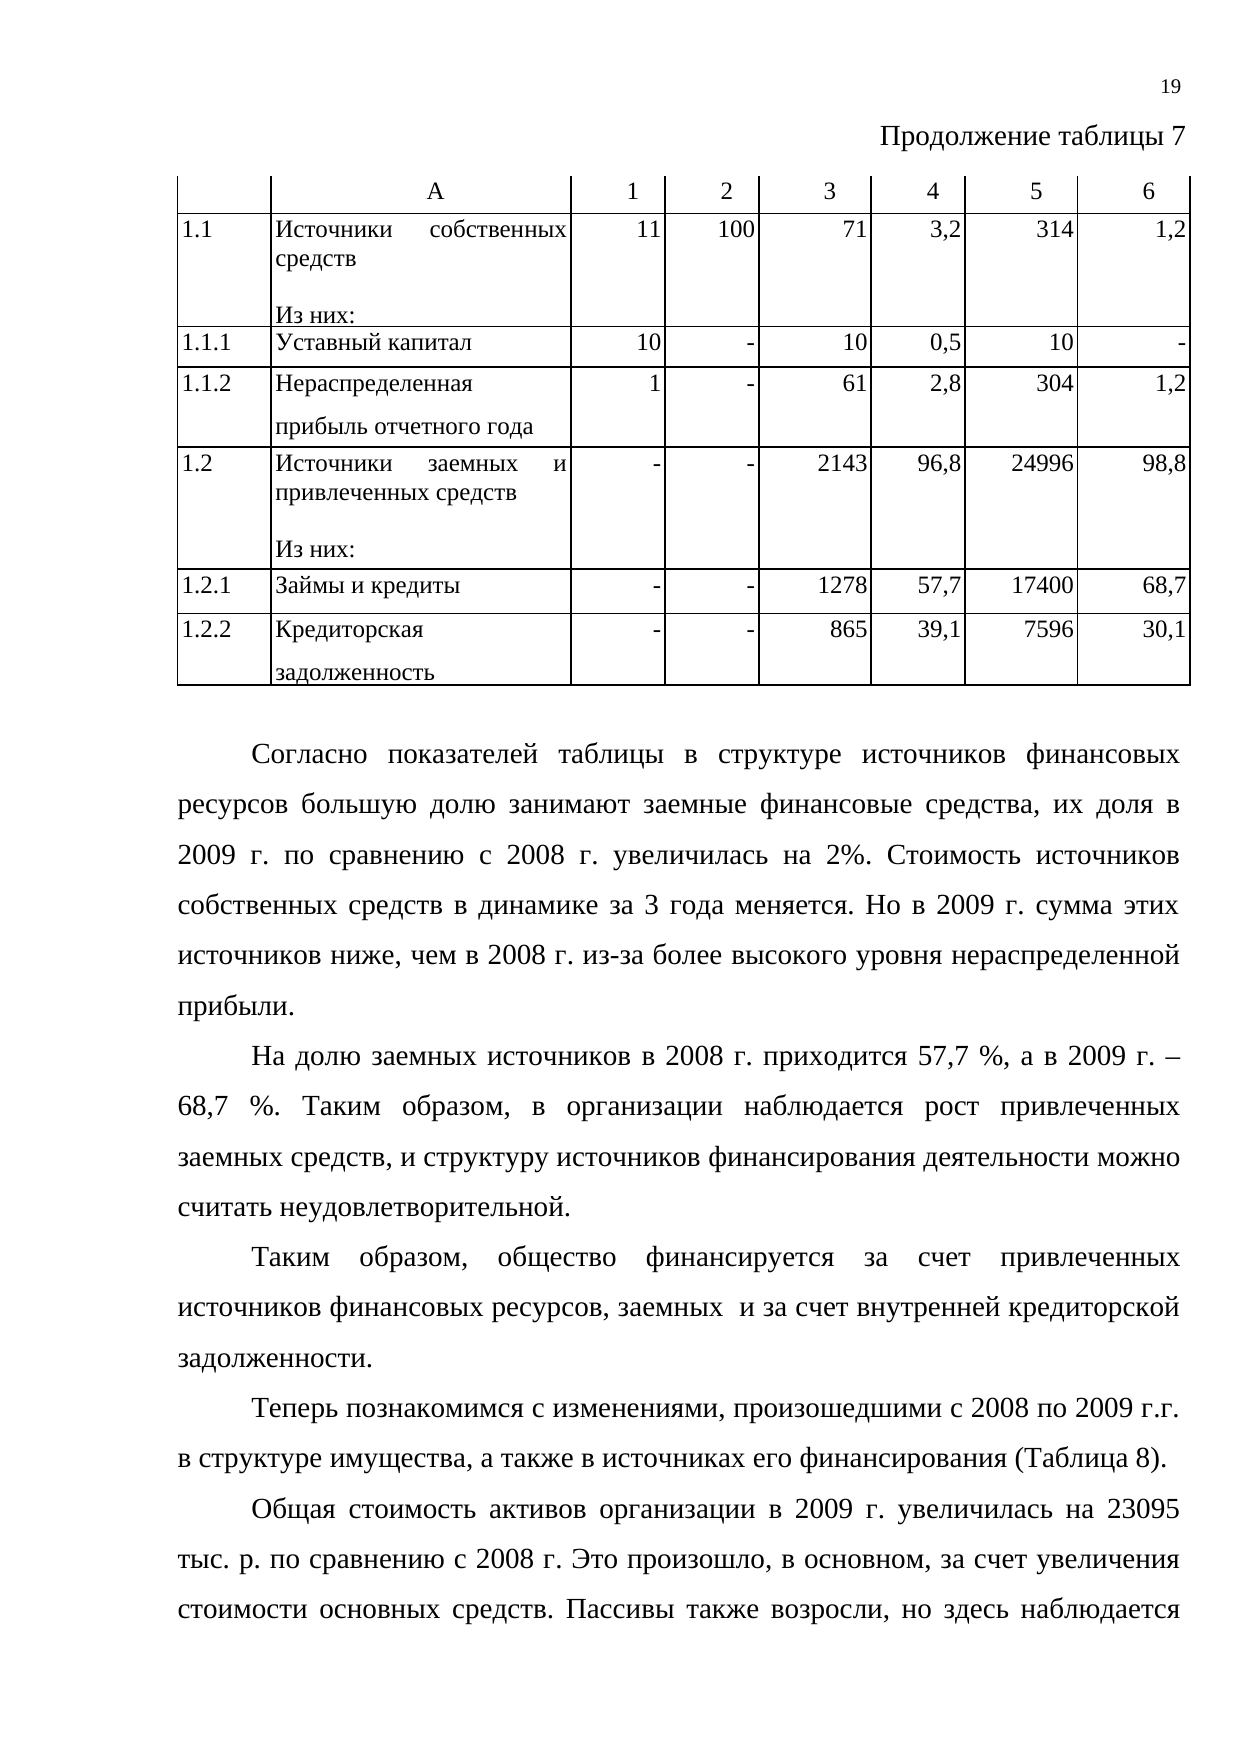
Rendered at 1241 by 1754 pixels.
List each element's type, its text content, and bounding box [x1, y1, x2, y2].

table_cell 17400 [966, 570, 1077, 612]
table_cell 10 [760, 327, 870, 366]
table_cell Нераспределенная прибыль отчетного года [272, 368, 570, 446]
table_cell Уставный капитал [272, 327, 570, 366]
table_cell 96,8 [872, 448, 964, 568]
table_cell - [666, 327, 758, 366]
table_cell 61 [760, 368, 870, 446]
table_cell 1.2 [178, 448, 270, 568]
table_cell - [572, 570, 664, 612]
table_cell 39,1 [872, 614, 964, 684]
table_cell 1.2.1 [178, 570, 270, 612]
table_cell 1.1.2 [178, 368, 270, 446]
table_cell 71 [760, 214, 870, 326]
table_cell 3,2 [872, 214, 964, 326]
table_cell [178, 176, 270, 213]
text Согласно показателей таблицы в структуре источников финансовых ресурсов большую долю занимают заемные финансовые средства, их доля в . по сравнению с . увеличилась на 2%. Стоимость источников собственных средств в динамике за 3 года меняется. Но в . сумма этих источников ниже, чем в . из-за более высокого уровня нераспределенной прибыли. [177, 736, 1181, 1021]
table_cell 11 [572, 214, 664, 326]
table_cell 30,1 [1078, 614, 1189, 684]
table_cell 1,2 [1078, 214, 1189, 326]
table_cell 2143 [760, 448, 870, 568]
table_cell - [666, 368, 758, 446]
table_cell 865 [760, 614, 870, 684]
table_cell 1 [572, 176, 664, 213]
table_cell Кредиторская задолженность [272, 614, 570, 684]
table_cell А [272, 176, 570, 213]
table_cell 1.1 [178, 214, 270, 326]
table_cell 2,8 [872, 368, 964, 446]
table_cell 5 [966, 176, 1077, 213]
table_cell Источники заемных и привлеченных средств Из них: [272, 448, 570, 568]
table_cell - [572, 614, 664, 684]
table_cell 304 [966, 368, 1077, 446]
table_cell 2 [666, 176, 758, 213]
table_cell 10 [966, 327, 1077, 366]
text Теперь познакомимся с изменениями, произошедшими с 2008 по .г. в структуре имущества, а также в источниках его финансирования (Таблица 8). [177, 1390, 1181, 1474]
table_cell Займы и кредиты [272, 570, 570, 612]
table_cell 7596 [966, 614, 1077, 684]
table_cell 98,8 [1078, 448, 1189, 568]
table_cell 1278 [760, 570, 870, 612]
table_cell 6 [1078, 176, 1189, 213]
table_cell 57,7 [872, 570, 964, 612]
text На долю заемных источников в . приходится 57,7 %, а в . – 68,7 %. Таким образом, в организации наблюдается рост привлеченных заемных средств, и структуру источников финансирования деятельности можно считать неудовлетворительной. [177, 1038, 1181, 1222]
table_cell 1.1.1 [178, 327, 270, 366]
table_cell 1 [572, 368, 664, 446]
table_cell Источники собственных средств Из них: [272, 214, 570, 326]
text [177, 1491, 1181, 1625]
table_cell 4 [872, 176, 964, 213]
table_cell 10 [572, 327, 664, 366]
table_cell 3 [760, 176, 870, 213]
table_cell 68,7 [1078, 570, 1189, 612]
table_cell 314 [966, 214, 1077, 326]
table_cell - [666, 448, 758, 568]
table_cell 0,5 [872, 327, 964, 366]
table_cell - [666, 570, 758, 612]
text Таким образом, общество финансируется за счет привлеченных источников финансовых ресурсов, заемных и за счет внутренней кредиторской задолженности. [177, 1239, 1181, 1373]
table_cell - [666, 614, 758, 684]
table_cell Продолжение таблицы 7 [177, 118, 1190, 176]
table_cell 100 [666, 214, 758, 326]
table_cell 24996 [966, 448, 1077, 568]
table_cell 1,2 [1078, 368, 1189, 446]
table_cell - [1078, 327, 1189, 366]
table_cell 1.2.2 [178, 614, 270, 684]
table_cell - [572, 448, 664, 568]
